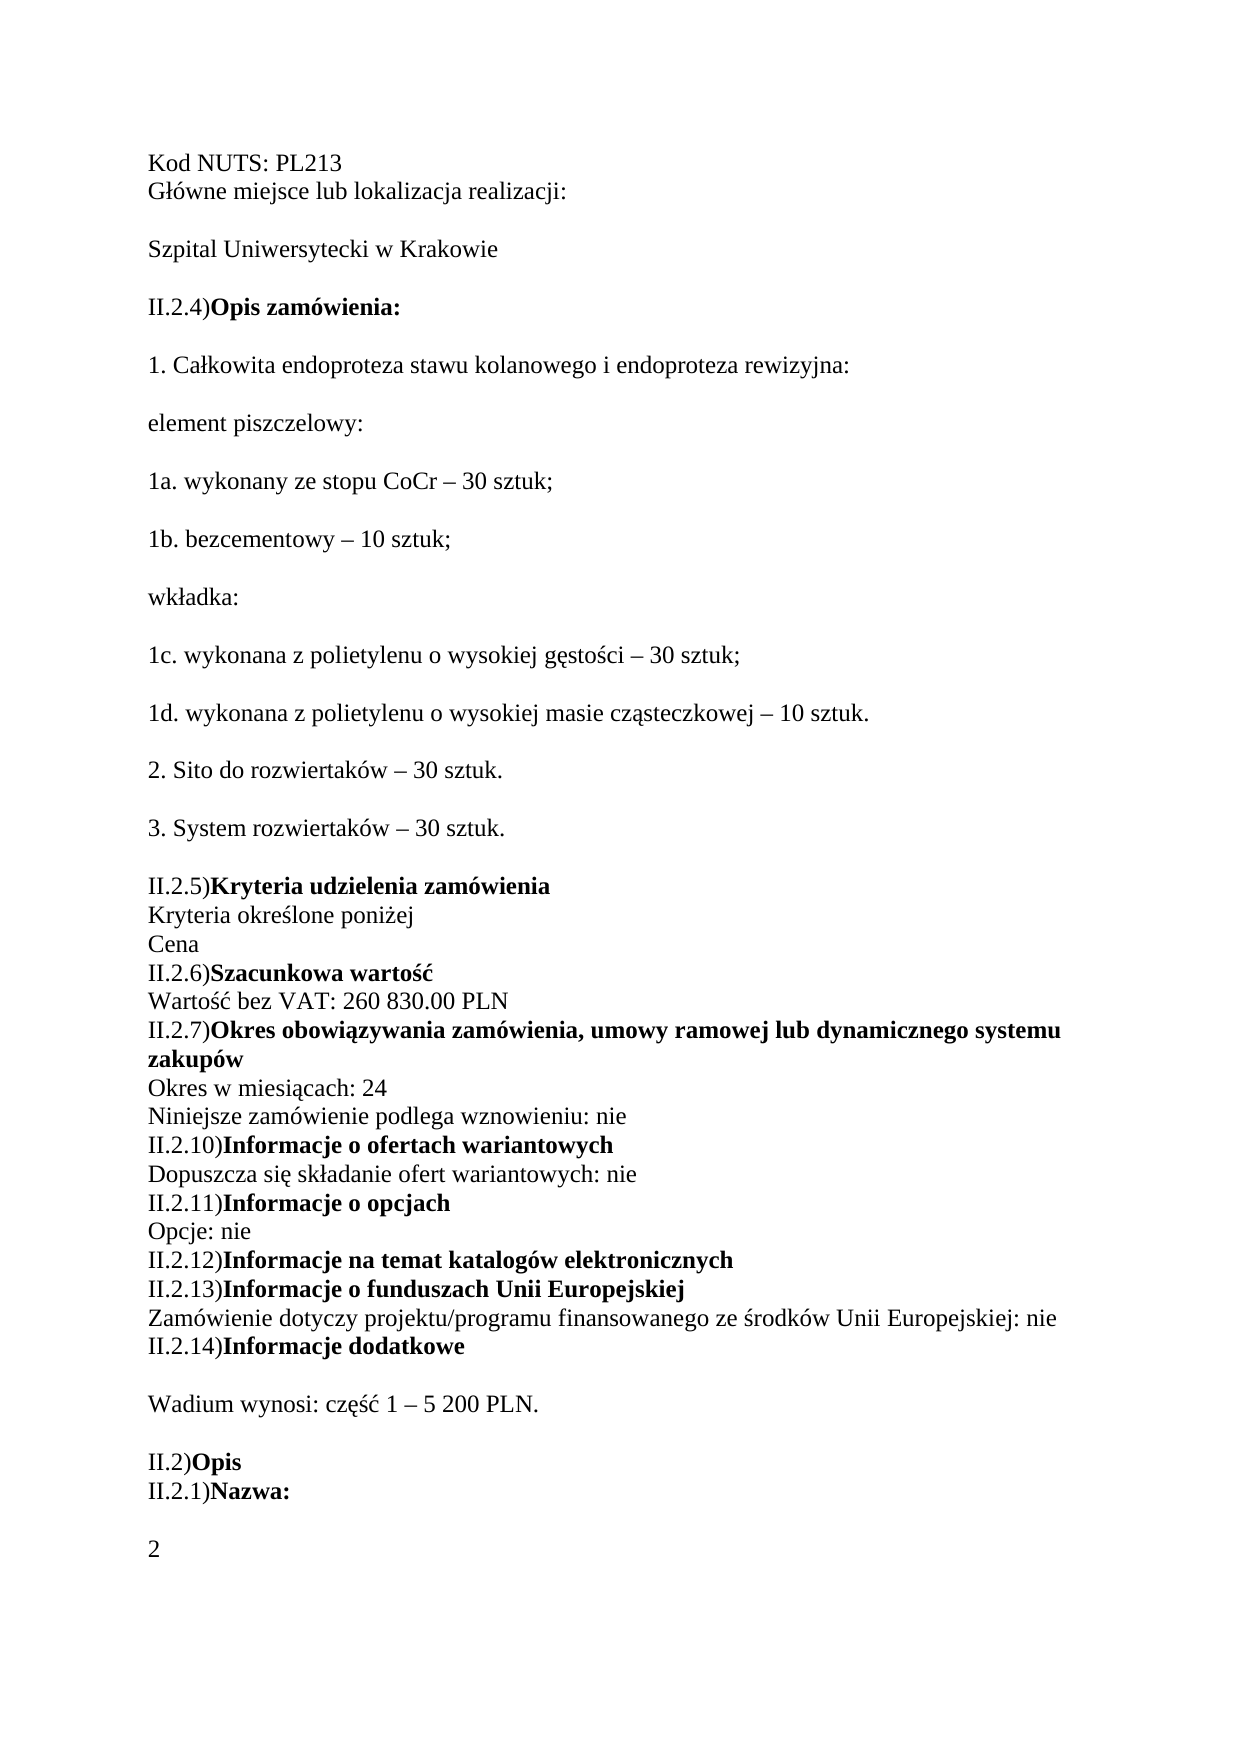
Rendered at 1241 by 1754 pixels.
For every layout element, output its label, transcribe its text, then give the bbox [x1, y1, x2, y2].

text wkładka: [148, 582, 1093, 611]
text II.2)Opis [148, 1447, 1093, 1476]
text Wartość bez VAT: 260 830.00 PLN [148, 986, 1093, 1015]
text Dopuszcza się składanie ofert wariantowych: nie [148, 1159, 1093, 1188]
text II.2.13)Informacje o funduszach Unii Europejskiej [148, 1274, 1093, 1303]
text Szpital Uniwersytecki w Krakowie [148, 234, 1093, 263]
text II.2.11)Informacje o opcjach [148, 1188, 1093, 1216]
text Główne miejsce lub lokalizacja realizacji: [148, 176, 1093, 205]
text 1b. bezcementowy – 10 sztuk; [148, 524, 1093, 553]
text 1a. wykonany ze stopu CoCr – 30 sztuk; [148, 466, 1093, 495]
text element piszczelowy: [148, 408, 1093, 437]
text 3. System rozwiertaków – 30 sztuk. [148, 813, 1093, 842]
text II.2.5)Kryteria udzielenia zamówienia [148, 871, 1093, 900]
text Kod NUTS: PL213 [148, 148, 1093, 176]
text Cena [148, 929, 1093, 958]
text Kryteria określone poniżej [148, 900, 1093, 929]
text Niniejsze zamówienie podlega wznowieniu: nie [148, 1101, 1093, 1130]
text II.2.12)Informacje na temat katalogów elektronicznych [148, 1245, 1093, 1274]
text 1c. wykonana z polietylenu o wysokiej gęstości – 30 sztuk; [148, 640, 1093, 668]
text II.2.14)Informacje dodatkowe [148, 1331, 1093, 1360]
text II.2.6)Szacunkowa wartość [148, 958, 1093, 986]
text Wadium wynosi: część 1 – 5 200 PLN. [148, 1389, 1093, 1418]
text 2. Sito do rozwiertaków – 30 sztuk. [148, 756, 1093, 784]
text Okres w miesiącach: 24 [148, 1073, 1093, 1101]
text II.2.1)Nazwa: [148, 1476, 1093, 1505]
text 1. Całkowita endoproteza stawu kolanowego i endoproteza rewizyjna: [148, 350, 1093, 379]
text Zamówienie dotyczy projektu/programu finansowanego ze środków Unii Europejskiej: nie [148, 1303, 1093, 1331]
text II.2.10)Informacje o ofertach wariantowych [148, 1130, 1093, 1159]
text 2 [148, 1534, 1093, 1563]
text 1d. wykonana z polietylenu o wysokiej masie cząsteczkowej – 10 sztuk. [148, 698, 1093, 726]
text II.2.4)Opis zamówienia: [148, 292, 1093, 321]
text Opcje: nie [148, 1216, 1093, 1245]
text II.2.7)Okres obowiązywania zamówienia, umowy ramowej lub dynamicznego systemu zakupów [148, 1015, 1093, 1073]
